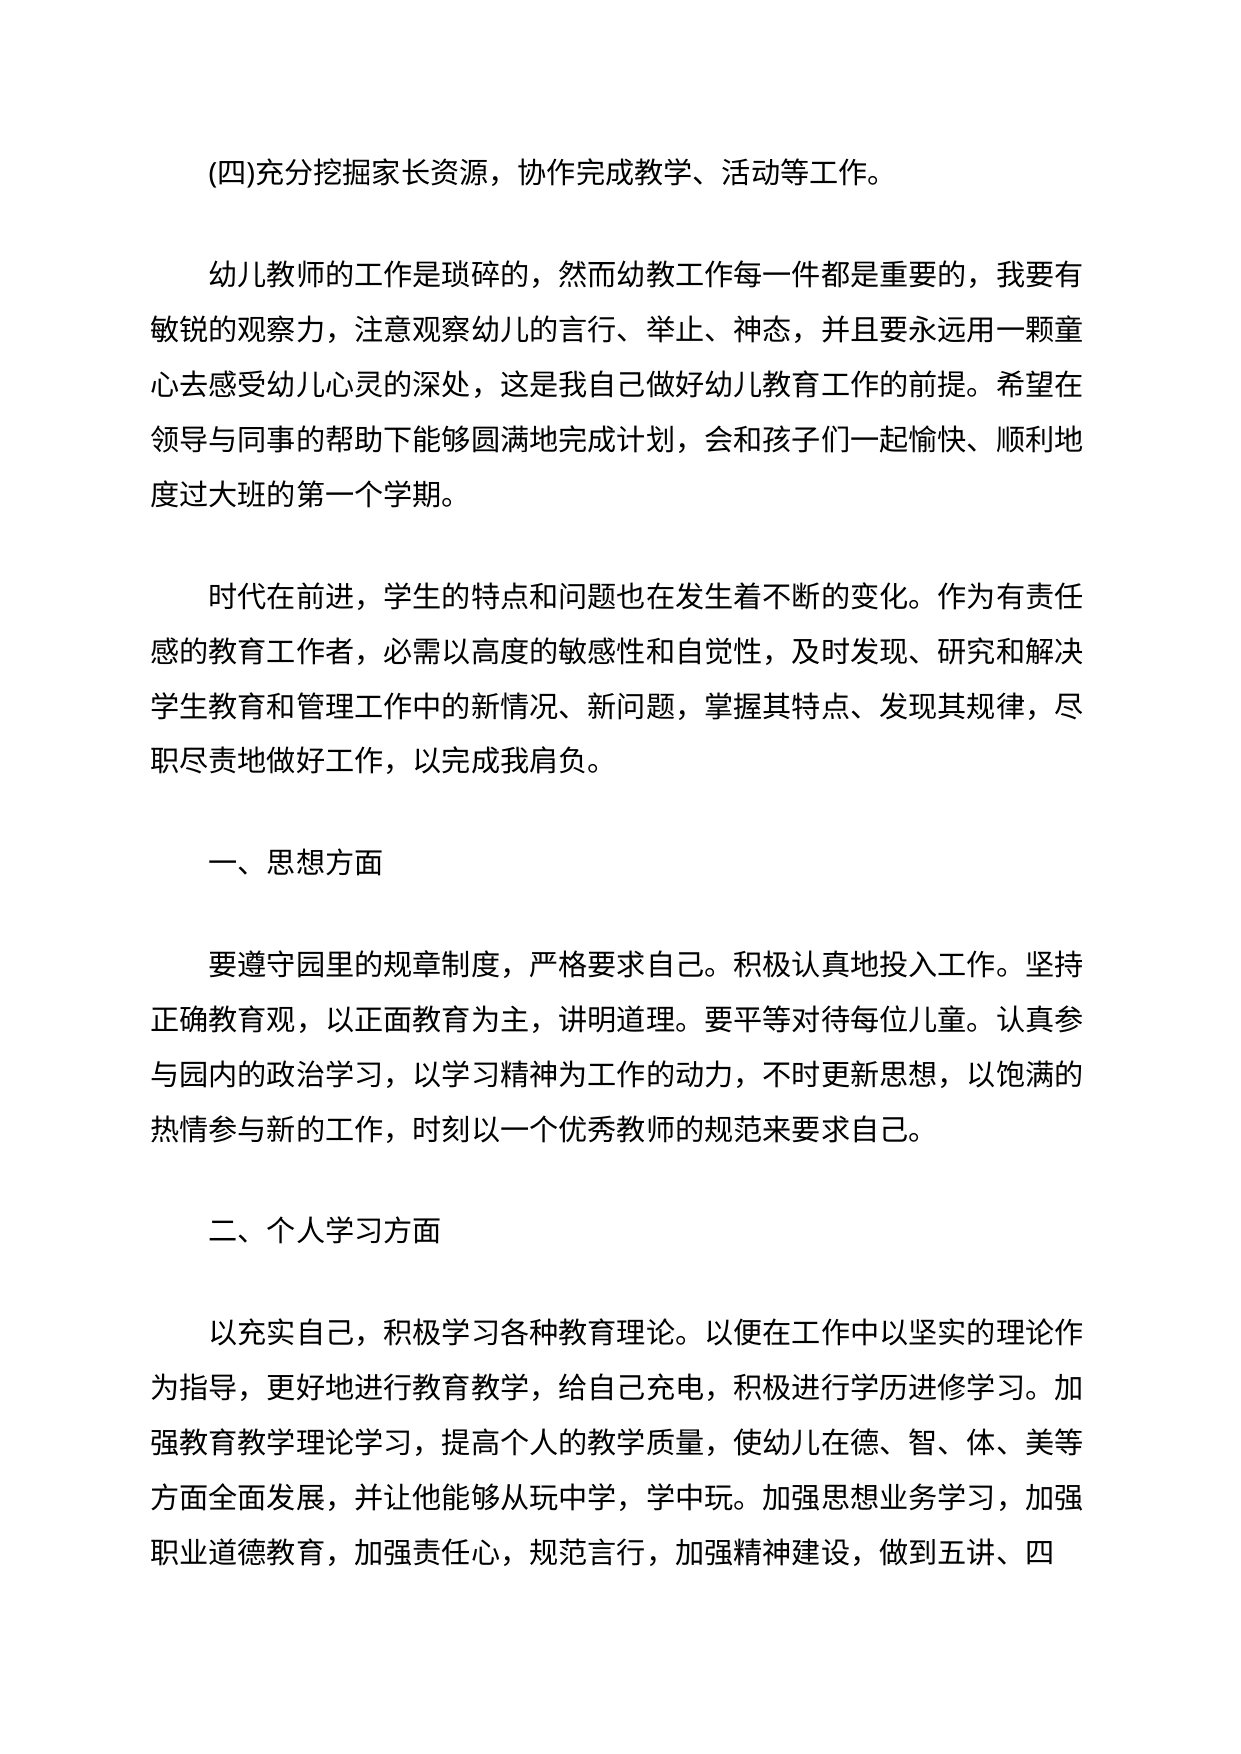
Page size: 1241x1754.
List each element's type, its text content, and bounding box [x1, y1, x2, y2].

text 时代在前进，学生的特点和问题也在发生着不断的变化。作为有责任感的教育工作者，必需以高度的敏感性和自觉性，及时发现、研究和解决学生教育和管理工作中的新情况、新问题，掌握其特点、发现其规律，尽职尽责地做好工作，以完成我肩负。 [150, 573, 1090, 780]
text 幼儿教师的工作是琐碎的，然而幼教工作每一件都是重要的，我要有敏锐的观察力，注意观察幼儿的言行、举止、神态，并且要永远用一颗童心去感受幼儿心灵的深处，这是我自己做好幼儿教育工作的前提。希望在领导与同事的帮助下能够圆满地完成计划，会和孩子们一起愉快、顺利地度过大班的第一个学期。 [150, 252, 1090, 514]
text 一、思想方面 [150, 840, 1090, 882]
text 要遵守园里的规章制度，严格要求自己。积极认真地投入工作。坚持正确教育观，以正面教育为主，讲明道理。要平等对待每位儿童。认真参与园内的政治学习，以学习精神为工作的动力，不时更新思想，以饱满的热情参与新的工作，时刻以一个优秀教师的规范来要求自己。 [150, 942, 1090, 1148]
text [150, 1310, 1090, 1572]
text 二、个人学习方面 [150, 1208, 1090, 1250]
text (四)充分挖掘家长资源，协作完成教学、活动等工作。 [150, 150, 1090, 192]
